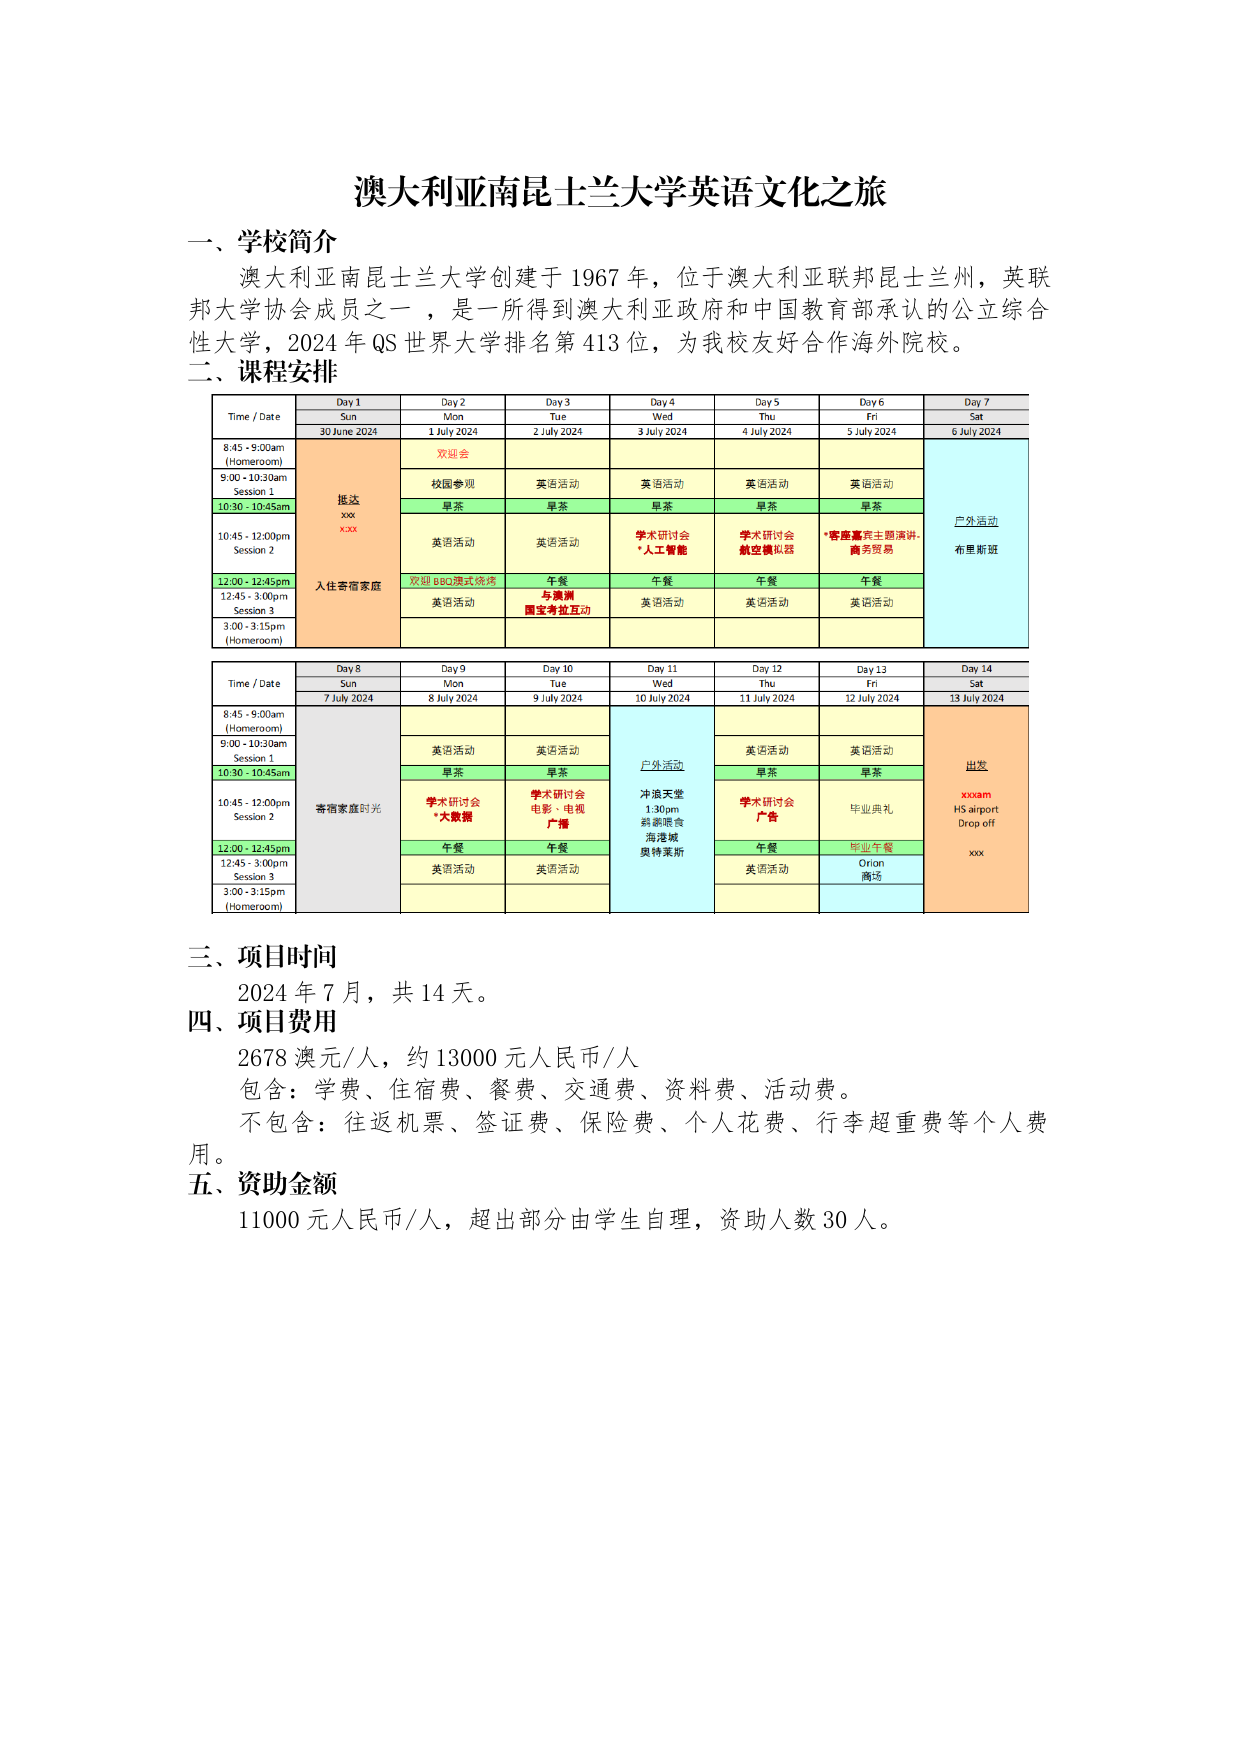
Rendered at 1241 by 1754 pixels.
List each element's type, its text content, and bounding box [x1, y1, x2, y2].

list 11000元人民币/人，超出部分由学生自理，资助人数30人。 [187, 1202, 1053, 1234]
list 2024年7月，共14天。 [187, 974, 1053, 1007]
list 学校简介 [187, 227, 1053, 259]
list 项目费用 [187, 1007, 1053, 1039]
text 澳大利亚南昆士兰大学英语文化之旅 [187, 162, 1053, 227]
list 包含：学费、住宿费、餐费、交通费、资料费、活动费。 [187, 1072, 1053, 1104]
list 项目时间 [187, 942, 1053, 974]
list 2678澳元/人，约13000元人民币/人 [187, 1039, 1053, 1072]
list 课程安排 [187, 357, 1053, 389]
list 不包含：往返机票、签证费、保险费、个人花费、行李超重费等个人费用。 [187, 1104, 1053, 1169]
list 澳大利亚南昆士兰大学创建于1967年，位于澳大利亚联邦昆士兰州，英联邦大学协会成员之一 ，是一所得到澳大利亚政府和中国教育部承认的公立综合性大学，2024年QS世界大学排名第413位，为我校友好合作海外院校。 [187, 259, 1053, 357]
list 资助金额 [187, 1169, 1053, 1202]
picture [207, 389, 1033, 917]
